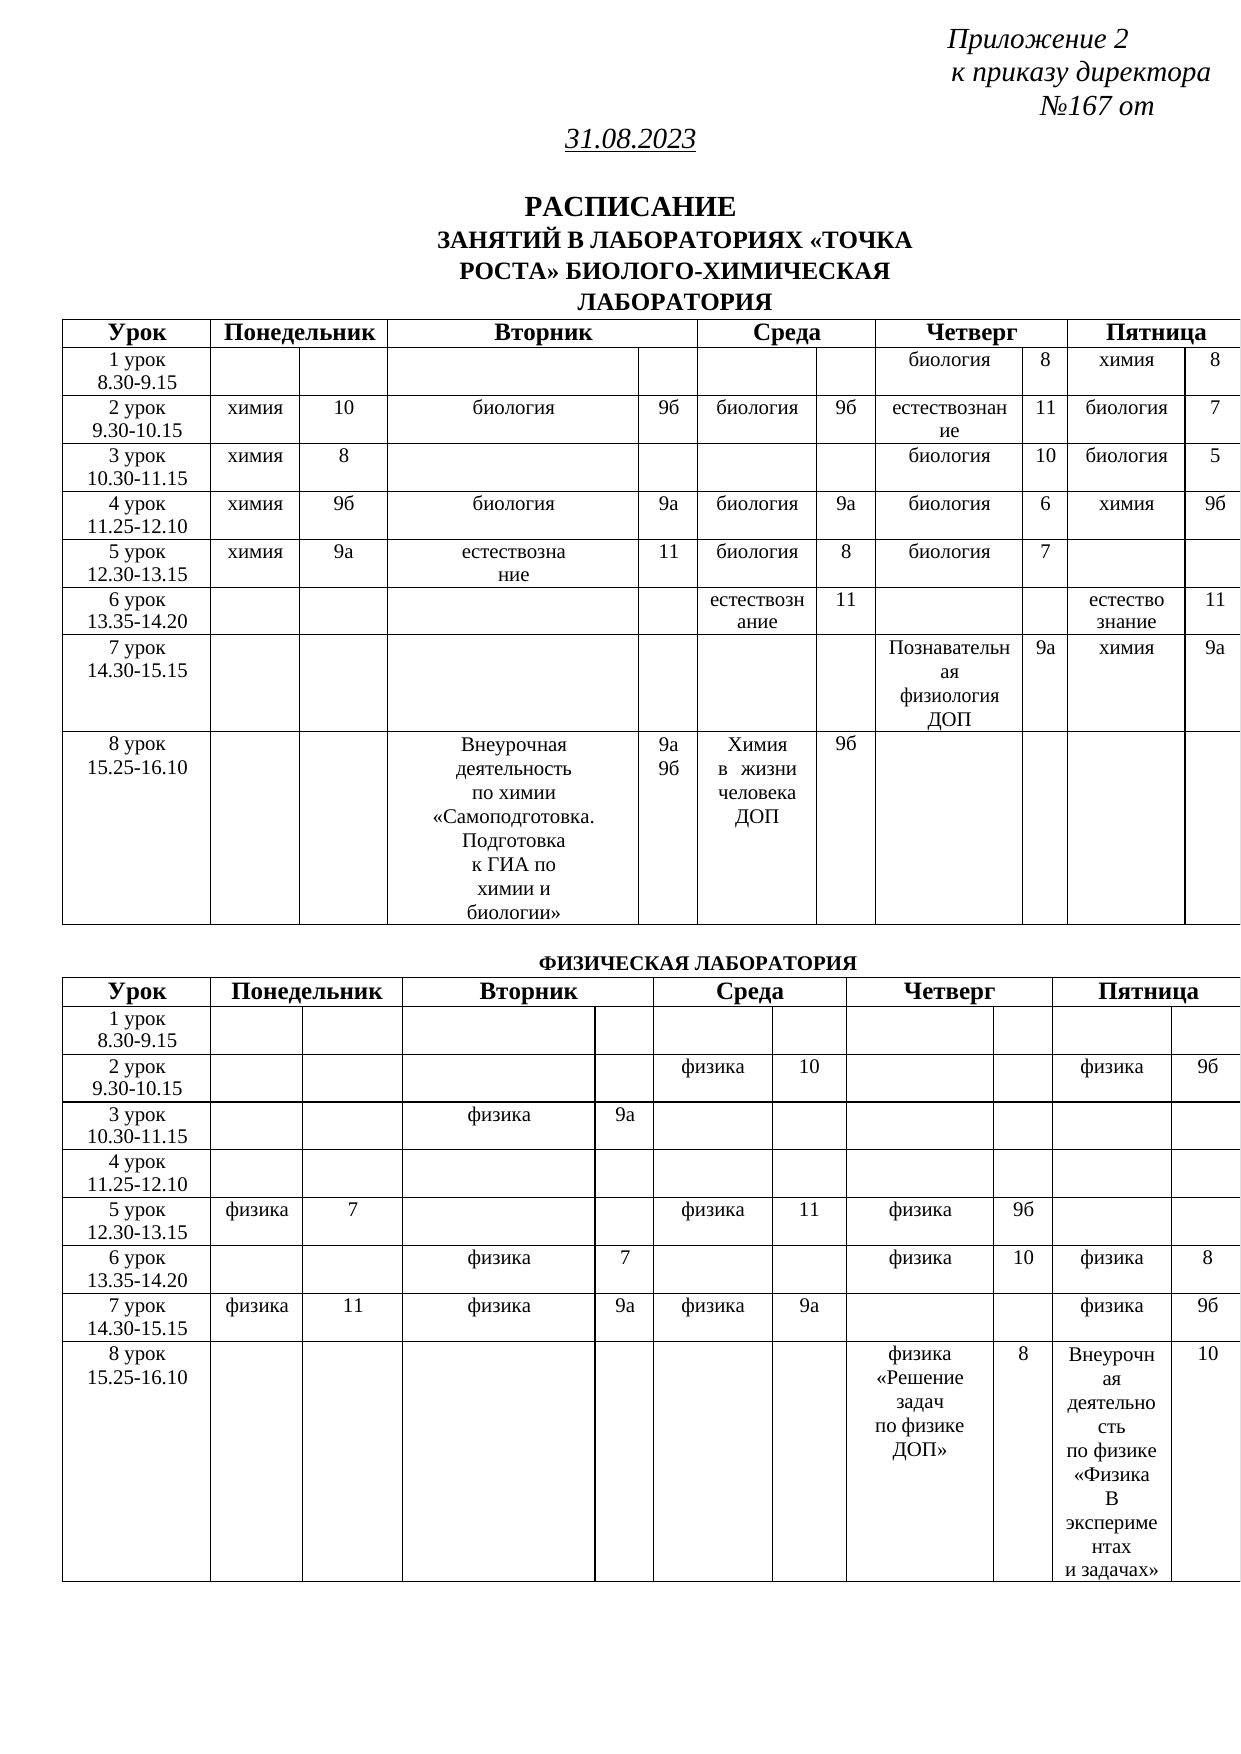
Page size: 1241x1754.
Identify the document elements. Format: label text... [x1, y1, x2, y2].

table_cell биология [698, 492, 816, 539]
table_cell [1186, 732, 1240, 924]
table_cell 11 [303, 1294, 402, 1341]
table_cell 10 [994, 1246, 1052, 1293]
table_cell 5 урок 12.30-13.15 [63, 540, 210, 587]
table_cell 7 [1186, 396, 1240, 443]
table_cell [773, 1103, 846, 1149]
table_cell 6 урок 13.35-14.20 [63, 1246, 210, 1293]
table_cell 1 урок 8.30-9.15 [63, 1007, 210, 1053]
table_cell [1172, 1007, 1240, 1053]
table_cell 10 [300, 396, 387, 443]
table_cell 4 урок 11.25-12.10 [63, 492, 210, 539]
table_cell [773, 1007, 846, 1053]
table_header Среда [654, 978, 846, 1006]
table_cell 9б [1172, 1294, 1240, 1341]
table_cell 11 [1186, 588, 1240, 634]
table_cell 9б [1172, 1055, 1240, 1101]
table_cell [654, 1246, 772, 1293]
table_header Четверг [847, 978, 1052, 1006]
text ФИЗИЧЕСКАЯ ЛАБОРАТОРИЯ [539, 951, 1211, 975]
table_cell 9б [994, 1198, 1052, 1245]
table_cell 2 урок 9.30-10.15 [63, 1055, 210, 1101]
table_cell биология [876, 540, 1022, 587]
table_cell физика [403, 1246, 594, 1293]
table_cell [300, 588, 387, 634]
table_cell 8 урок 15.25-16.10 [63, 1342, 210, 1581]
table_cell [817, 348, 875, 395]
table_cell химия [211, 444, 299, 491]
table_cell 2 урок 9.30-10.15 [63, 396, 210, 443]
table_cell [876, 588, 1022, 634]
table_cell 10 [1172, 1342, 1240, 1581]
text РАСПИСАНИЕ [50, 189, 1211, 222]
table_cell биология [876, 492, 1022, 539]
table_cell [211, 732, 299, 924]
table_cell [596, 1342, 653, 1581]
table_cell [211, 1246, 302, 1293]
table_cell 9б [300, 492, 387, 539]
table_cell 3 урок 10.30-11.15 [63, 1103, 210, 1149]
table_cell 7 урок 14.30-15.15 [63, 1294, 210, 1341]
table_cell 6 урок 13.35-14.20 [63, 588, 210, 634]
table_cell физика [1053, 1294, 1171, 1341]
table_cell [817, 444, 875, 491]
table_cell [847, 1150, 993, 1197]
table_cell [994, 1055, 1052, 1101]
table_cell естество знание [1068, 588, 1184, 634]
table_header Вторник [403, 978, 653, 1006]
table_cell [388, 444, 638, 491]
table_cell 9б [817, 396, 875, 443]
table_cell [639, 588, 697, 634]
table_cell химия [211, 396, 299, 443]
table_cell [388, 348, 638, 395]
table_cell [211, 588, 299, 634]
table_cell Познавательн ая физиология ДОП [876, 635, 1022, 731]
table_cell [847, 1294, 993, 1341]
table_cell [403, 1007, 594, 1053]
table_cell 9а [300, 540, 387, 587]
table_cell 8 [1186, 348, 1240, 395]
table_cell [654, 1342, 772, 1581]
table_cell физика [847, 1246, 993, 1293]
table_cell физика [1053, 1055, 1171, 1101]
table_cell [211, 1007, 302, 1053]
table_cell 9а [639, 492, 697, 539]
table_header Понедельник [211, 320, 387, 347]
table_cell 8 [817, 540, 875, 587]
table_cell [876, 732, 1022, 924]
table_cell [1172, 1150, 1240, 1197]
table_cell 10 [1023, 444, 1067, 491]
table_cell [654, 1103, 772, 1149]
table_cell физика [403, 1294, 594, 1341]
table_cell химия [211, 540, 299, 587]
table_cell [1053, 1103, 1171, 1149]
table_cell [847, 1055, 993, 1101]
table_cell биология [698, 540, 816, 587]
table_cell биология [1068, 396, 1184, 443]
table_cell биология [876, 348, 1022, 395]
table_cell 7 [303, 1198, 402, 1245]
table_cell Химия в жизни человека ДОП [698, 732, 816, 924]
table_cell [847, 1103, 993, 1149]
table_cell [596, 1055, 653, 1101]
table_cell физика [211, 1198, 302, 1245]
table_cell 8 [1023, 348, 1067, 395]
table_cell 9б [817, 732, 875, 924]
table_header Урок [63, 320, 210, 347]
table_cell 3 урок 10.30-11.15 [63, 444, 210, 491]
table_cell 9б [1186, 492, 1240, 539]
table_cell Внеурочн ая деятельно сть по физике «Физика В экспериме нтах и задачах» [1053, 1342, 1171, 1581]
table_cell [303, 1055, 402, 1101]
table_cell 8 [994, 1342, 1052, 1581]
text к приказу директора [50, 54, 1211, 88]
table_cell [596, 1007, 653, 1053]
table_cell [300, 732, 387, 924]
table_cell [1023, 588, 1067, 634]
table_header Пятница [1053, 978, 1240, 1006]
table_header Понедельник [211, 978, 402, 1006]
table_cell 11 [817, 588, 875, 634]
table_cell [403, 1055, 594, 1101]
table_cell 9а [1023, 635, 1067, 731]
table_cell [388, 588, 638, 634]
table_cell 9а 9б [639, 732, 697, 924]
table_cell химия [211, 492, 299, 539]
table_cell [303, 1342, 402, 1581]
table_cell естествознан ие [876, 396, 1022, 443]
table_cell [639, 348, 697, 395]
table_cell 4 урок 11.25-12.10 [63, 1150, 210, 1197]
table_cell [639, 635, 697, 731]
table_cell [1053, 1198, 1171, 1245]
table_cell [596, 1198, 653, 1245]
table_cell 9б [639, 396, 697, 443]
table_cell физика [654, 1055, 772, 1101]
table_cell [211, 1342, 302, 1581]
table_cell 9а [596, 1103, 653, 1149]
table_cell физика [403, 1103, 594, 1149]
table_cell 11 [773, 1198, 846, 1245]
table_cell [403, 1342, 594, 1581]
table_cell 9а [817, 492, 875, 539]
table_cell 8 [1172, 1246, 1240, 1293]
table_cell [303, 1103, 402, 1149]
table_cell [773, 1246, 846, 1293]
table_cell физика [654, 1294, 772, 1341]
table_cell [773, 1150, 846, 1197]
table_cell [817, 635, 875, 731]
table_cell биология [388, 492, 638, 539]
table_cell 7 [596, 1246, 653, 1293]
table_cell [211, 348, 299, 395]
table_cell 8 урок 15.25-16.10 [63, 732, 210, 924]
table_cell [1023, 732, 1067, 924]
table_cell [1053, 1150, 1171, 1197]
table_cell [1172, 1103, 1240, 1149]
table_cell 10 [773, 1055, 846, 1101]
table_cell физика [211, 1294, 302, 1341]
table_cell физика «Решение задач по физике ДОП» [847, 1342, 993, 1581]
table_cell [847, 1007, 993, 1053]
table_cell [211, 1055, 302, 1101]
table_cell [211, 1150, 302, 1197]
table_cell 6 [1023, 492, 1067, 539]
table_cell 11 [1023, 396, 1067, 443]
table_cell биология [698, 396, 816, 443]
table_cell биология [876, 444, 1022, 491]
table_header Урок [63, 978, 210, 1006]
table_cell [300, 348, 387, 395]
table_cell [654, 1150, 772, 1197]
table_cell [403, 1150, 594, 1197]
table_cell [211, 1103, 302, 1149]
table_header Пятница [1068, 320, 1240, 347]
table_cell [1053, 1007, 1171, 1053]
table_cell [1172, 1198, 1240, 1245]
table_cell [303, 1150, 402, 1197]
table_cell 8 [300, 444, 387, 491]
table_cell химия [1068, 348, 1184, 395]
table_cell [654, 1007, 772, 1053]
table_cell [639, 444, 697, 491]
table_cell 9а [596, 1294, 653, 1341]
table_cell 11 [639, 540, 697, 587]
text ЗАНЯТИЙ В ЛАБОРАТОРИЯХ «ТОЧКА РОСТА» БИОЛОГО-ХИМИЧЕСКАЯ ЛАБОРАТОРИЯ [407, 225, 943, 316]
table_cell [698, 348, 816, 395]
table_cell биология [1068, 444, 1184, 491]
table_cell [388, 635, 638, 731]
table_cell [698, 444, 816, 491]
table_cell химия [1068, 492, 1184, 539]
table_cell 5 урок 12.30-13.15 [63, 1198, 210, 1245]
table_cell [698, 635, 816, 731]
table_cell 9а [1186, 635, 1240, 731]
table_header Четверг [876, 320, 1067, 347]
table_cell [303, 1007, 402, 1053]
table_cell [994, 1294, 1052, 1341]
table_cell [773, 1342, 846, 1581]
text №167 от 31.08.2023 [50, 88, 1211, 155]
table_cell 7 [1023, 540, 1067, 587]
table_cell [1068, 540, 1184, 587]
table_cell 9а [773, 1294, 846, 1341]
table_cell естествозна ние [388, 540, 638, 587]
table_cell химия [1068, 635, 1184, 731]
table_cell [1068, 732, 1184, 924]
table_header Среда [698, 320, 875, 347]
table_cell 1 урок 8.30-9.15 [63, 348, 210, 395]
table_cell физика [1053, 1246, 1171, 1293]
table_cell биология [388, 396, 638, 443]
table_cell физика [847, 1198, 993, 1245]
table_cell [596, 1150, 653, 1197]
text Приложение 2 [50, 21, 1128, 54]
table_cell Внеурочная деятельность по химии «Самоподготовка. Подготовка к ГИА по химии и биологии» [388, 732, 638, 924]
table_cell [994, 1150, 1052, 1197]
table_cell [303, 1246, 402, 1293]
table_cell [994, 1103, 1052, 1149]
table_cell 7 урок 14.30-15.15 [63, 635, 210, 731]
table_cell физика [654, 1198, 772, 1245]
table_cell [403, 1198, 594, 1245]
table_cell 5 [1186, 444, 1240, 491]
table_cell [211, 635, 299, 731]
table_cell естествозн ание [698, 588, 816, 634]
table_header Вторник [388, 320, 697, 347]
table_cell [300, 635, 387, 731]
table_cell [1186, 540, 1240, 587]
table_cell [994, 1007, 1052, 1053]
